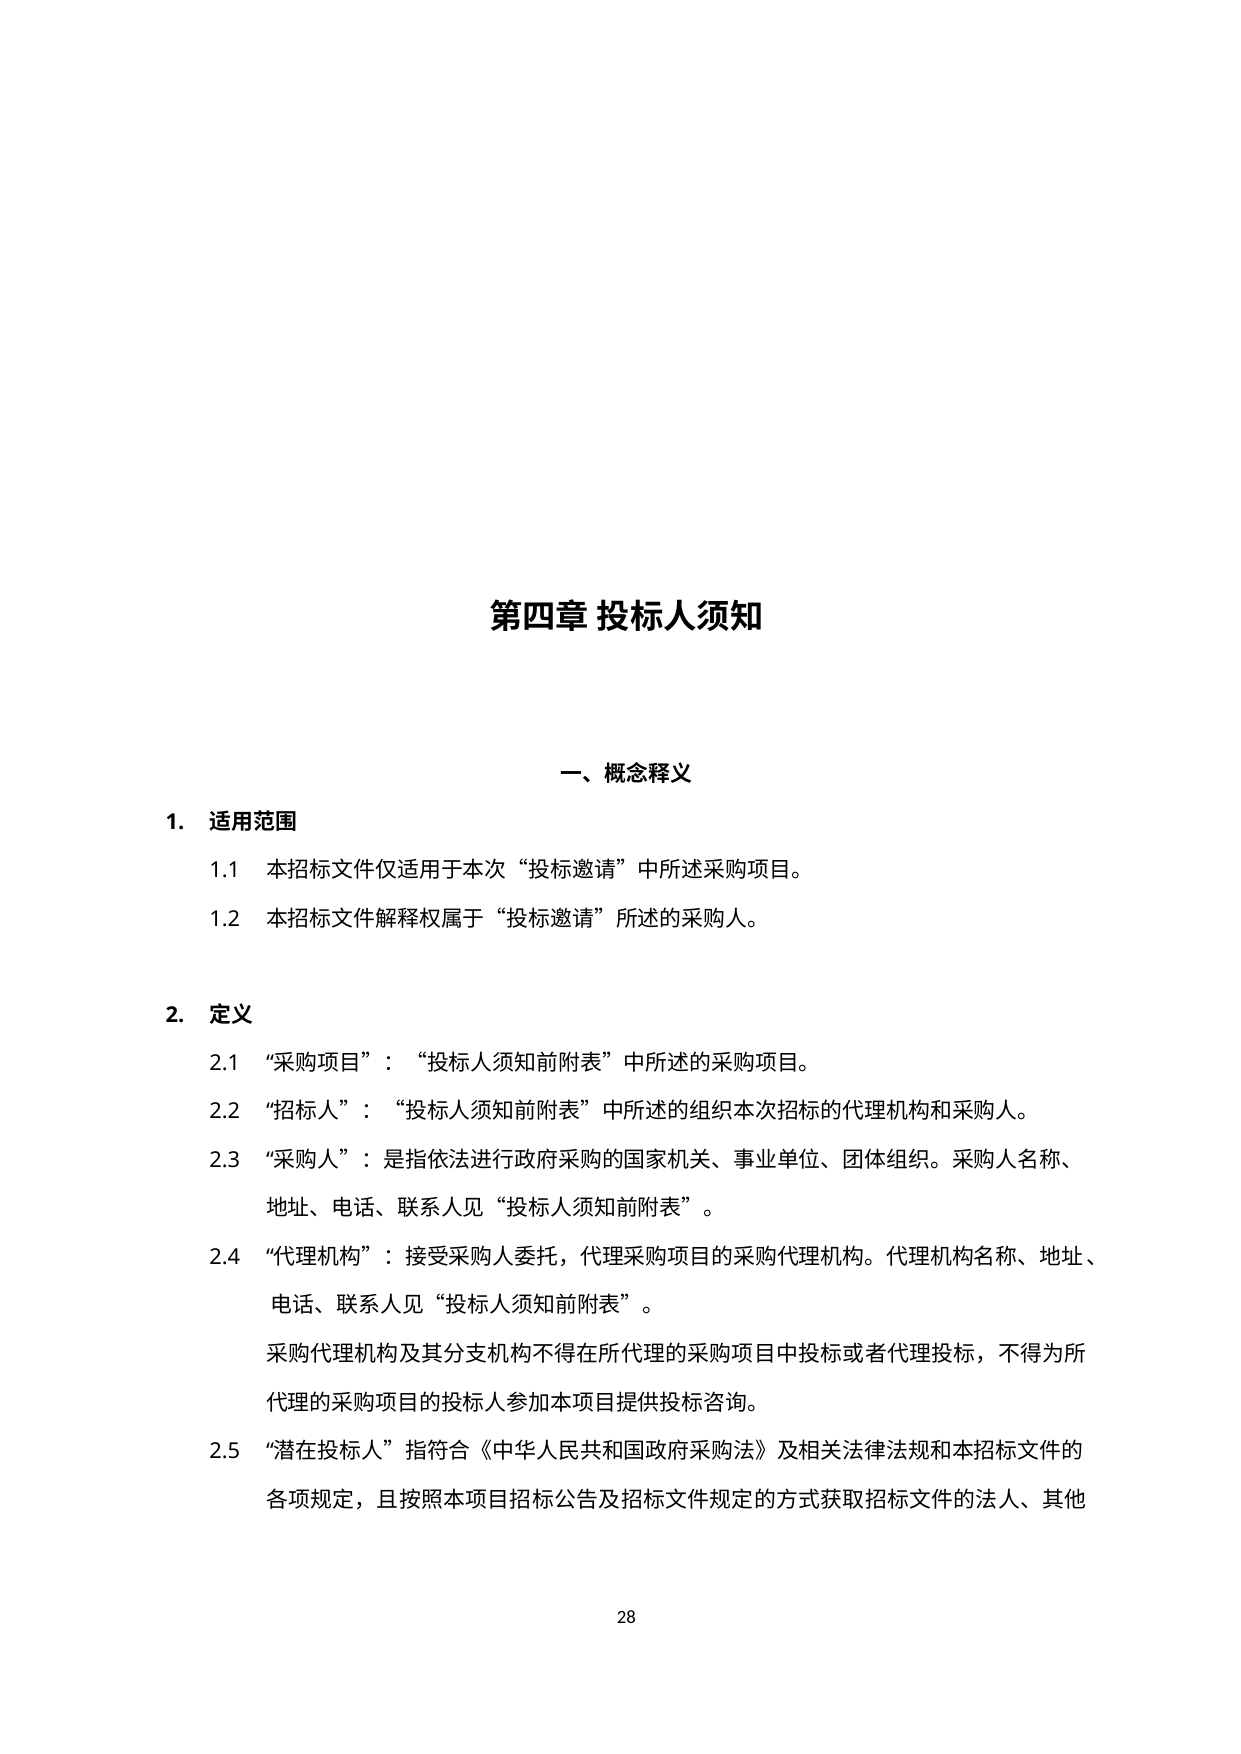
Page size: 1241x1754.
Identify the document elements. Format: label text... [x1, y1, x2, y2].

list “招标人”：“投标人须知前附表”中所述的组织本次招标的代理机构和采购人。 [209, 1093, 1087, 1125]
text 采购代理机构及其分支机构不得在所代理的采购项目中投标或者代理投标，不得为所代理的采购项目的投标人参加本项目提供投标咨询。 [266, 1335, 1087, 1417]
list 定义 [165, 996, 1087, 1029]
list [209, 1432, 1087, 1514]
list “代理机构”：接受采购人委托，代理采购项目的采购代理机构。代理机构名称、地址、 电话、联系人见“投标人须知前附表”。 [209, 1238, 1087, 1319]
list 本招标文件解释权属于“投标邀请”所述的采购人。 [209, 901, 1087, 933]
list “采购人”：是指依法进行政府采购的国家机关、事业单位、团体组织。采购人名称、 地址、电话、联系人见“投标人须知前附表”。 [209, 1141, 1087, 1222]
list 本招标文件仅适用于本次“投标邀请”中所述采购项目。 [209, 852, 1087, 885]
list “采购项目”：“投标人须知前附表”中所述的采购项目。 [209, 1044, 1087, 1077]
text 一、概念释义 [165, 756, 1087, 788]
text 第四章 投标人须知 [165, 582, 1087, 647]
list 适用范围 [165, 804, 1087, 836]
